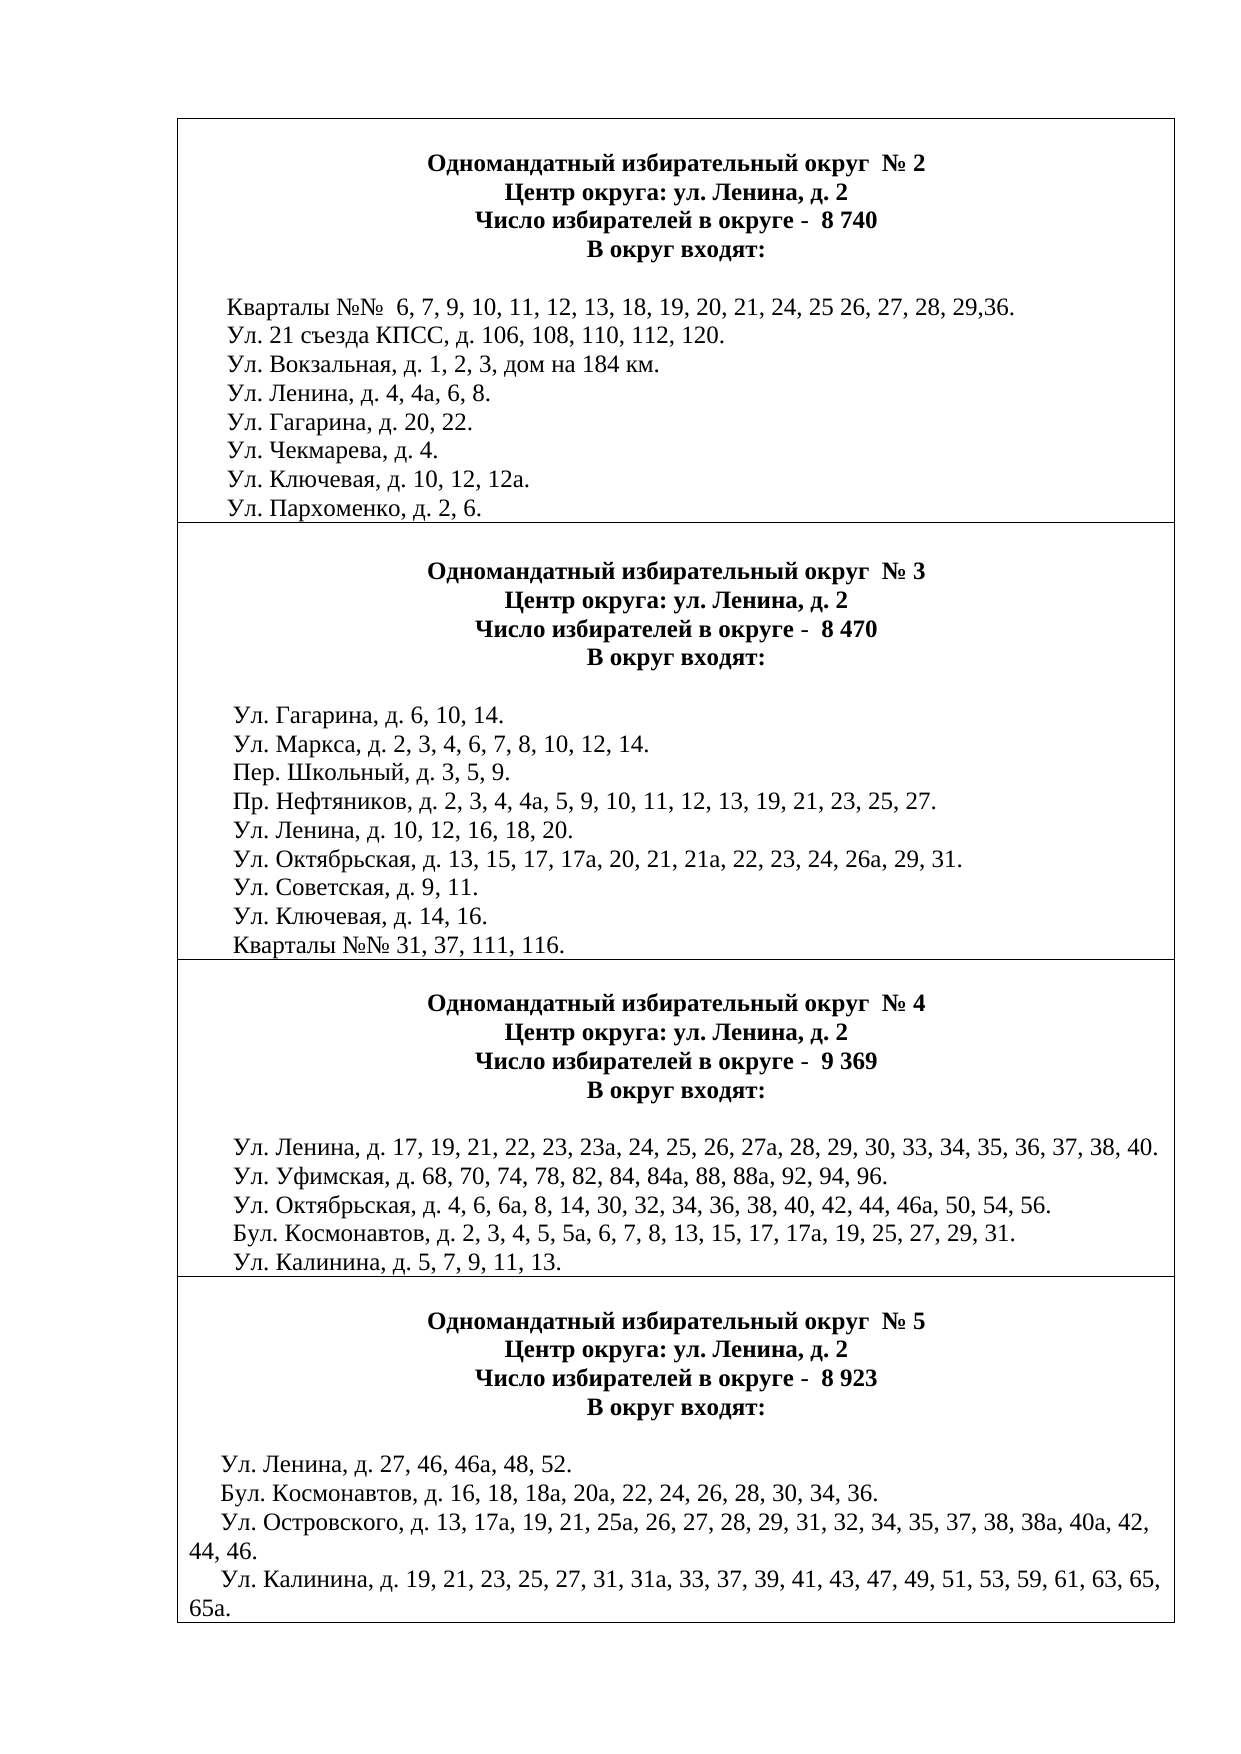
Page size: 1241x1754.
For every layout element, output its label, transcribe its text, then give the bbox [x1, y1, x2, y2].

table_cell Одномандатный избирательный округ № 4 Центр округа: ул. Ленина, д. 2 Число избирателей в округе - 9 369 В округ входят: Ул. Ленина, д. 17, 19, 21, 22, 23, 23а, 24, 25, 26, 27а, 28, 29, 30, 33, 34, 35, 36, 37, 38, 40. Ул. Уфимская, д. 68, 70, 74, 78, 82, 84, 84а, 88, 88а, 92, 94, 96. Ул. Октябрьская, д. 4, 6, 6а, 8, 14, 30, 32, 34, 36, 38, 40, 42, 44, 46а, 50, 54, 56. Бул. Космонавтов, д. 2, 3, 4, 5, 5а, 6, 7, 8, 13, 15, 17, 17а, 19, 25, 27, 29, 31. Ул. Калинина, д. 5, 7, 9, 11, 13. [178, 960, 1174, 1276]
table_cell Одномандатный избирательный округ № 3 Центр округа: ул. Ленина, д. 2 Число избирателей в округе - 8 470 В округ входят: Ул. Гагарина, д. 6, 10, 14. Ул. Маркса, д. 2, 3, 4, 6, 7, 8, 10, 12, 14. Пер. Школьный, д. 3, 5, 9. Пр. Нефтяников, д. 2, 3, 4, 4а, 5, 9, 10, 11, 12, 13, 19, 21, 23, 25, 27. Ул. Ленина, д. 10, 12, 16, 18, 20. Ул. Октябрьская, д. 13, 15, 17, 17а, 20, 21, 21а, 22, 23, 24, 26а, 29, 31. Ул. Советская, д. 9, 11. Ул. Ключевая, д. 14, 16. Кварталы №№ 31, 37, 111, 116. [178, 523, 1174, 959]
table_cell Одномандатный избирательный округ № 5 Центр округа: ул. Ленина, д. 2 Число избирателей в округе - 8 923 В округ входят: Ул. Ленина, д. 27, 46, 46а, 48, 52. Бул. Космонавтов, д. 16, 18, 18а, 20а, 22, 24, 26, 28, 30, 34, 36. Ул. Островского, д. 13, 17а, 19, 21, 25а, 26, 27, 28, 29, 31, 32, 34, 35, 37, 38, 38а, 40а, 42, 44, 46. Ул. Калинина, д. 19, 21, 23, 25, 27, 31, 31а, 33, 37, 39, 41, 43, 47, 49, 51, 53, 59, 61, 63, 65, 65а. [178, 1277, 1174, 1622]
table_cell Одномандатный избирательный округ № 2 Центр округа: ул. Ленина, д. 2 Число избирателей в округе - 8 740 В округ входят: Кварталы №№ 6, 7, 9, 10, 11, 12, 13, 18, 19, 20, 21, 24, 25 26, 27, 28, 29,36. Ул. 21 съезда КПСС, д. 106, 108, 110, 112, 120. Ул. Вокзальная, д. 1, 2, 3, дом на 184 км. Ул. Ленина, д. 4, 4а, 6, 8. Ул. Гагарина, д. 20, 22. Ул. Чекмарева, д. 4. Ул. Ключевая, д. 10, 12, 12а. Ул. Пархоменко, д. 2, 6. [178, 119, 1174, 522]
